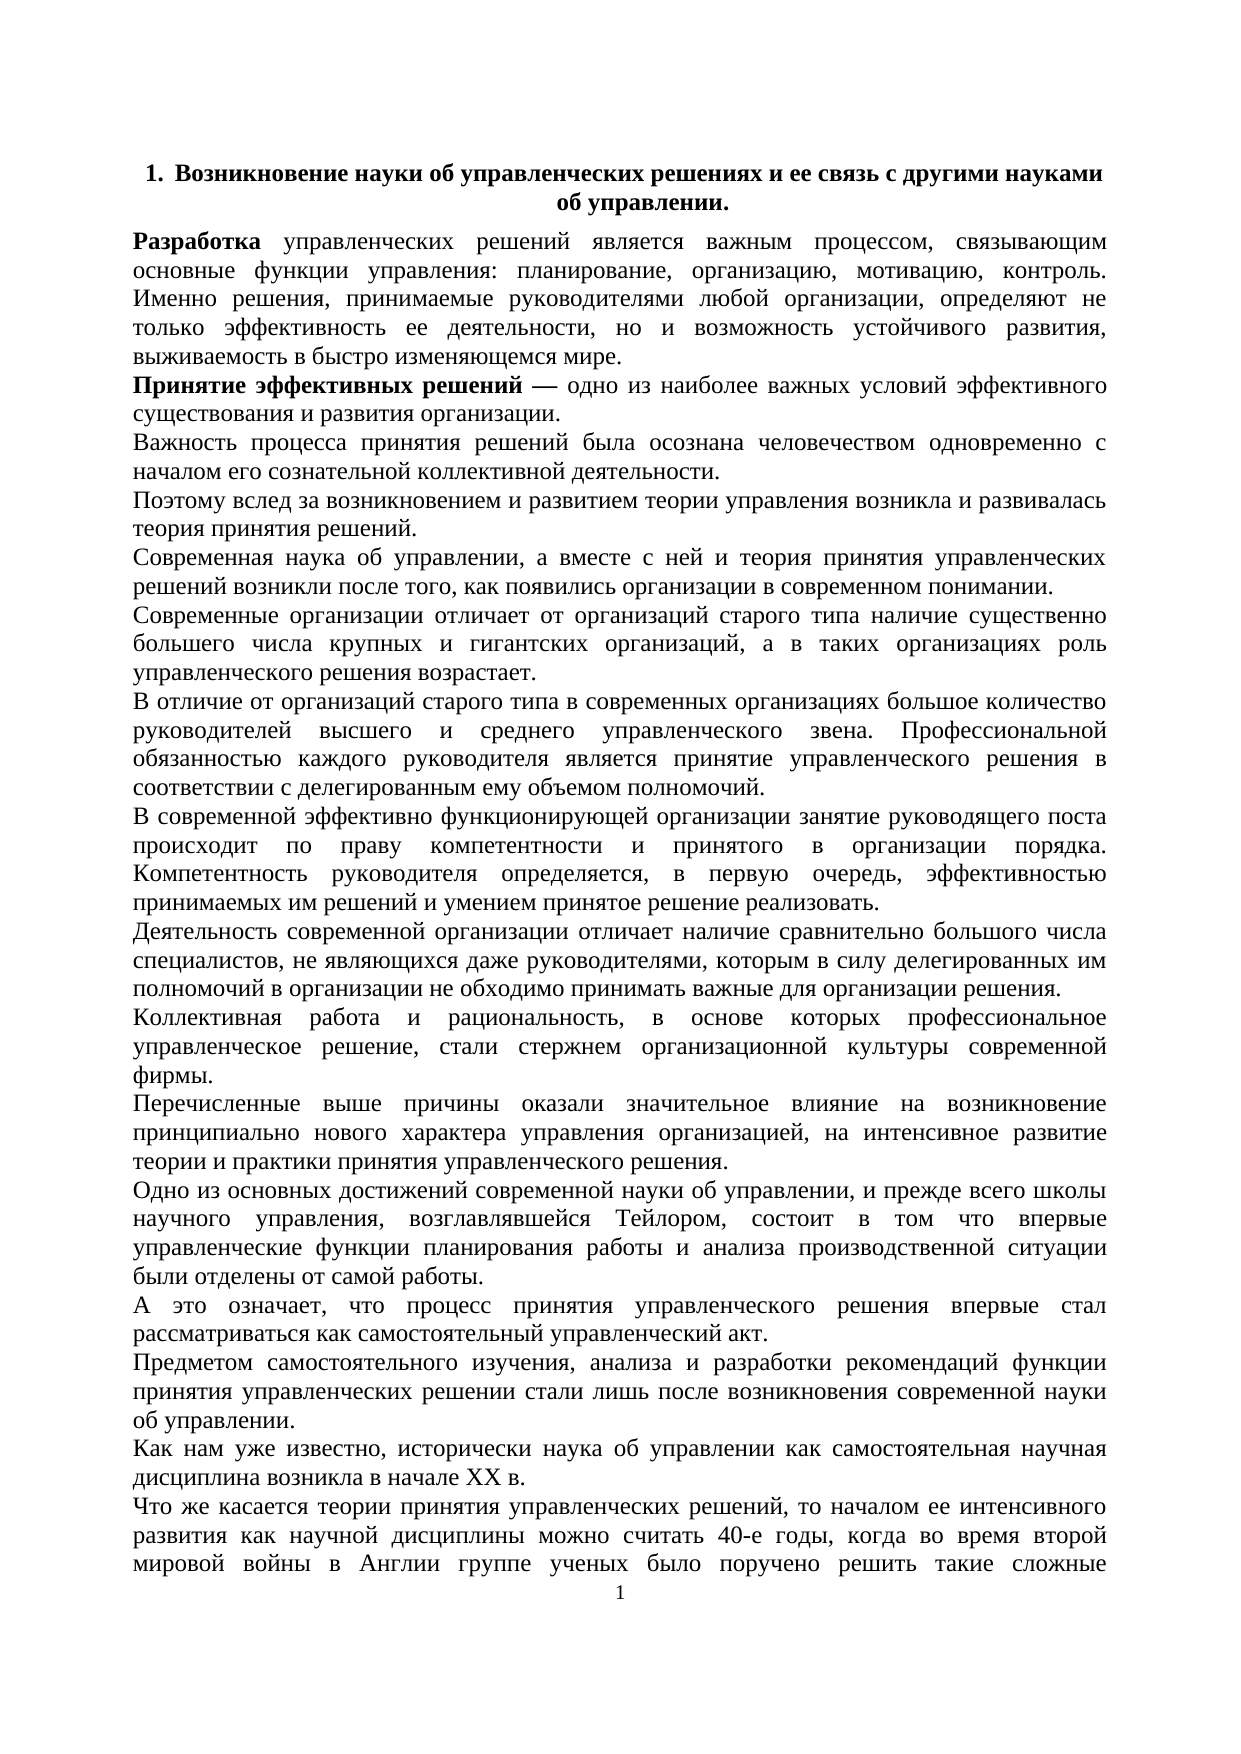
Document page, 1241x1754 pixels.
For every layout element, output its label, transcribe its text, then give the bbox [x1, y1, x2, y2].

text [133, 1491, 1108, 1577]
text Разработка управленческих решений является важным процессом, связывающим основные функции управления: планирование, организацию, мотивацию, контроль. Именно решения, принимаемые руководителями любой организации, определяют не только эффективность ее деятельности, но и возможность устойчивого развития, выживаемость в быстро изменяющемся мире. [133, 226, 1108, 370]
text Современные организации отличает от организаций старого типа наличие существенно большего числа крупных и гигантских организаций, а в таких организациях роль управленческого решения возрастает. [133, 600, 1108, 686]
text Одно из основных достижений современной науки об управлении, и прежде всего школы научного управления, возглавлявшейся Тейлором, состоит в том что впервые управленческие функции планирования работы и анализа производственной ситуации были отделены от самой работы. [133, 1175, 1108, 1290]
text А это означает, что процесс принятия управленческого решения впервые стал рассматриваться как самостоятельный управленческий акт. [133, 1290, 1108, 1347]
text Поэтому вслед за возникновением и развитием теории управления возникла и развивалась теория принятия решений. [133, 485, 1108, 542]
list Возникновение науки об управленческих решениях и ее связь с другими науками об управлении. [140, 158, 1108, 216]
text Перечисленные выше причины оказали значительное влияние на возникновение принципиально нового характера управления организацией, на интенсивное развитие теории и практики принятия управленческого решения. [133, 1088, 1108, 1175]
text Деятельность современной организации отличает наличие сравнительно большого числа специалистов, не являющихся даже руководителями, которым в силу делегированных им полномочий в организации не обходимо принимать важные для организации решения. [133, 916, 1108, 1002]
text Коллективная работа и рациональность, в основе которых профессиональное управленческое решение, стали стержнем организационной культуры современной фирмы. [133, 1002, 1108, 1088]
text В отличие от организаций старого типа в современных организациях большое количество руководителей высшего и среднего управленческого звена. Профессиональной обязанностью каждого руководителя является принятие управленческого решения в соответствии с делегированным ему объемом полномочий. [133, 686, 1108, 801]
text Современная наука об управлении, а вместе с ней и теория принятия управленческих решений возникли после того, как появились организации в современном понимании. [133, 542, 1108, 600]
text В современной эффективно функционирующей организации занятие руководящего поста происходит по праву компетентности и принятого в организации порядка. Компетентность руководителя определяется, в первую очередь, эффективностью принимаемых им решений и умением принятое решение реализовать. [133, 801, 1108, 916]
text Важность процесса принятия решений была осознана человечеством одновременно с началом его сознательной коллективной деятельности. [133, 427, 1108, 485]
text Принятие эффективных решений — одно из наиболее важных условий эффективного существования и развития организации. [133, 370, 1108, 427]
text Как нам уже известно, исторически наука об управлении как самостоятельная научная дисциплина возникла в начале XX в. [133, 1433, 1108, 1491]
text Предметом самостоятельного изучения, анализа и разработки рекомендаций функции принятия управленческих решении стали лишь после возникновения современной науки об управлении. [133, 1347, 1108, 1433]
